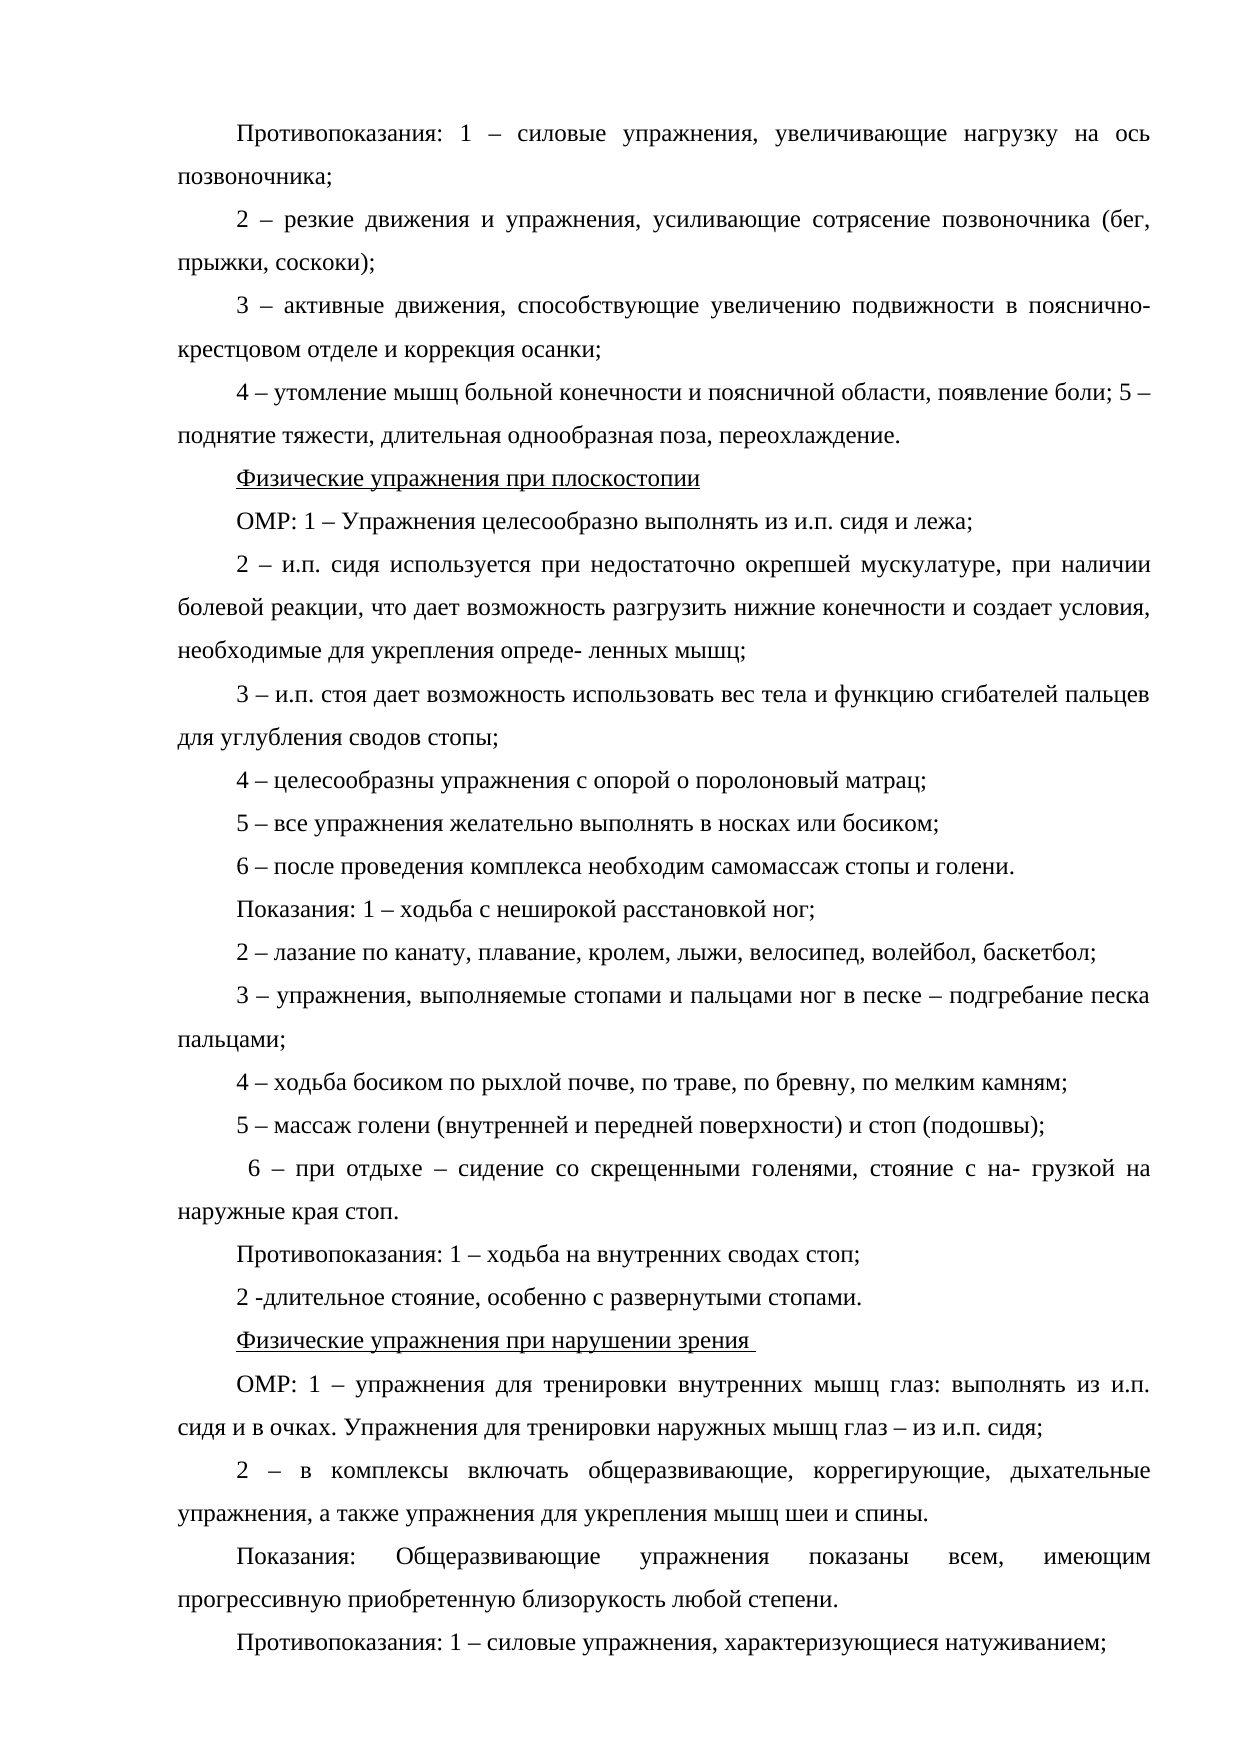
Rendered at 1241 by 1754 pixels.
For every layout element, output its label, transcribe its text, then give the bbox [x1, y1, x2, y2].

text 2 -длительное стояние, особенно с развернутыми стопами. [177, 1282, 1152, 1311]
text Противопоказания: 1 – ходьба на внутренних сводах стоп; [177, 1239, 1152, 1268]
text Физические упражнения при плоскостопии [177, 463, 1152, 492]
text Физические упражнения при нарушении зрения [177, 1326, 1152, 1354]
text ОМР: 1 – упражнения для тренировки внутренних мышц глаз: выполнять из и.п. сидя и в очках. Упражнения для тренировки наружных мышц глаз – из и.п. сидя; [177, 1369, 1152, 1441]
text 6 – после проведения комплекса необходим самомассаж стопы и голени. [177, 851, 1152, 880]
text Показания: Общеразвивающие упражнения показаны всем, имеющим прогрессивную приобретенную близорукость любой степени. [177, 1541, 1152, 1613]
text Противопоказания: 1 – силовые упражнения, характеризующиеся натуживанием; [177, 1627, 1152, 1656]
text Показания: 1 – ходьба с неширокой расстановкой ног; [177, 894, 1152, 923]
text 3 – активные движения, способствующие увеличению подвижности в пояснично-крестцовом отделе и коррекция осанки; [177, 291, 1152, 362]
text Противопоказания: 1 – силовые упражнения, увеличивающие нагрузку на ось позвоночника; [177, 118, 1152, 190]
text 3 – упражнения, выполняемые стопами и пальцами ног в песке – подгребание песка пальцами; [177, 981, 1152, 1052]
text 5 – массаж голени (внутренней и передней поверхности) и стоп (подошвы); [177, 1110, 1152, 1139]
text 4 – целесообразны упражнения с опорой о поролоновый матрац; [177, 765, 1152, 794]
text ОМР: 1 – Упражнения целесообразно выполнять из и.п. сидя и лежа; [177, 506, 1152, 535]
text 6 – при отдыхе – сидение со скрещенными голенями, стояние с на- грузкой на наружные края стоп. [177, 1153, 1152, 1225]
text 2 – в комплексы включать общеразвивающие, коррегирующие, дыхательные упражнения, а также упражнения для укрепления мышц шеи и спины. [177, 1455, 1152, 1527]
text 3 – и.п. стоя дает возможность использовать вес тела и функцию сгибателей пальцев для углубления сводов стопы; [177, 679, 1152, 751]
text 2 – лазание по канату, плавание, кролем, лыжи, велосипед, волейбол, баскетбол; [177, 937, 1152, 966]
text 2 – и.п. сидя используется при недостаточно окрепшей мускулатуре, при наличии болевой реакции, что дает возможность разгрузить нижние конечности и создает условия, необходимые для укрепления опреде- ленных мышц; [177, 549, 1152, 664]
text 4 – ходьба босиком по рыхлой почве, по траве, по бревну, по мелким камням; [177, 1067, 1152, 1096]
text 2 – резкие движения и упражнения, усиливающие сотрясение позвоночника (бег, прыжки, соскоки); [177, 204, 1152, 276]
text 4 – утомление мышц больной конечности и поясничной области, появление боли; 5 – поднятие тяжести, длительная однообразная поза, переохлаждение. [177, 377, 1152, 449]
text 5 – все упражнения желательно выполнять в носках или босиком; [177, 808, 1152, 837]
